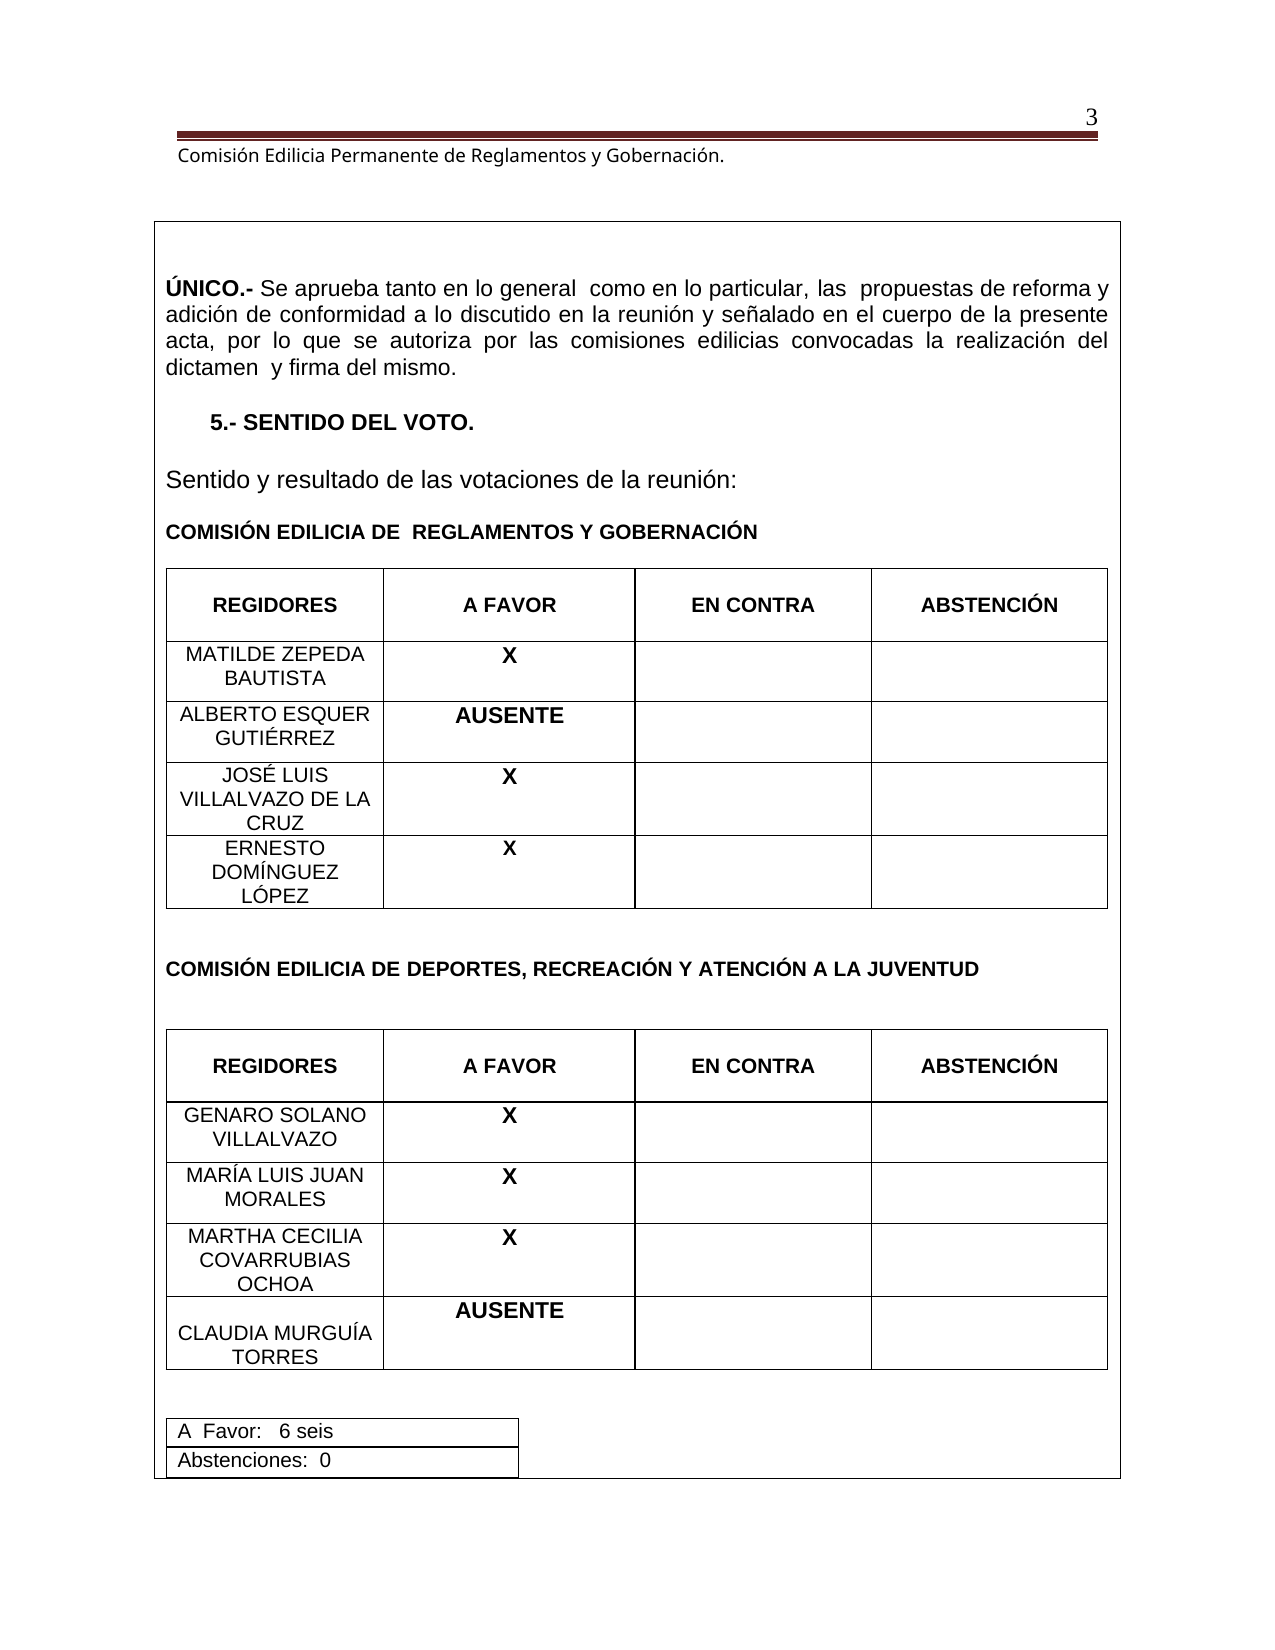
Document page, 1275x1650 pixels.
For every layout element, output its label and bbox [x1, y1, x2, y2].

table_cell [155, 222, 1120, 1478]
